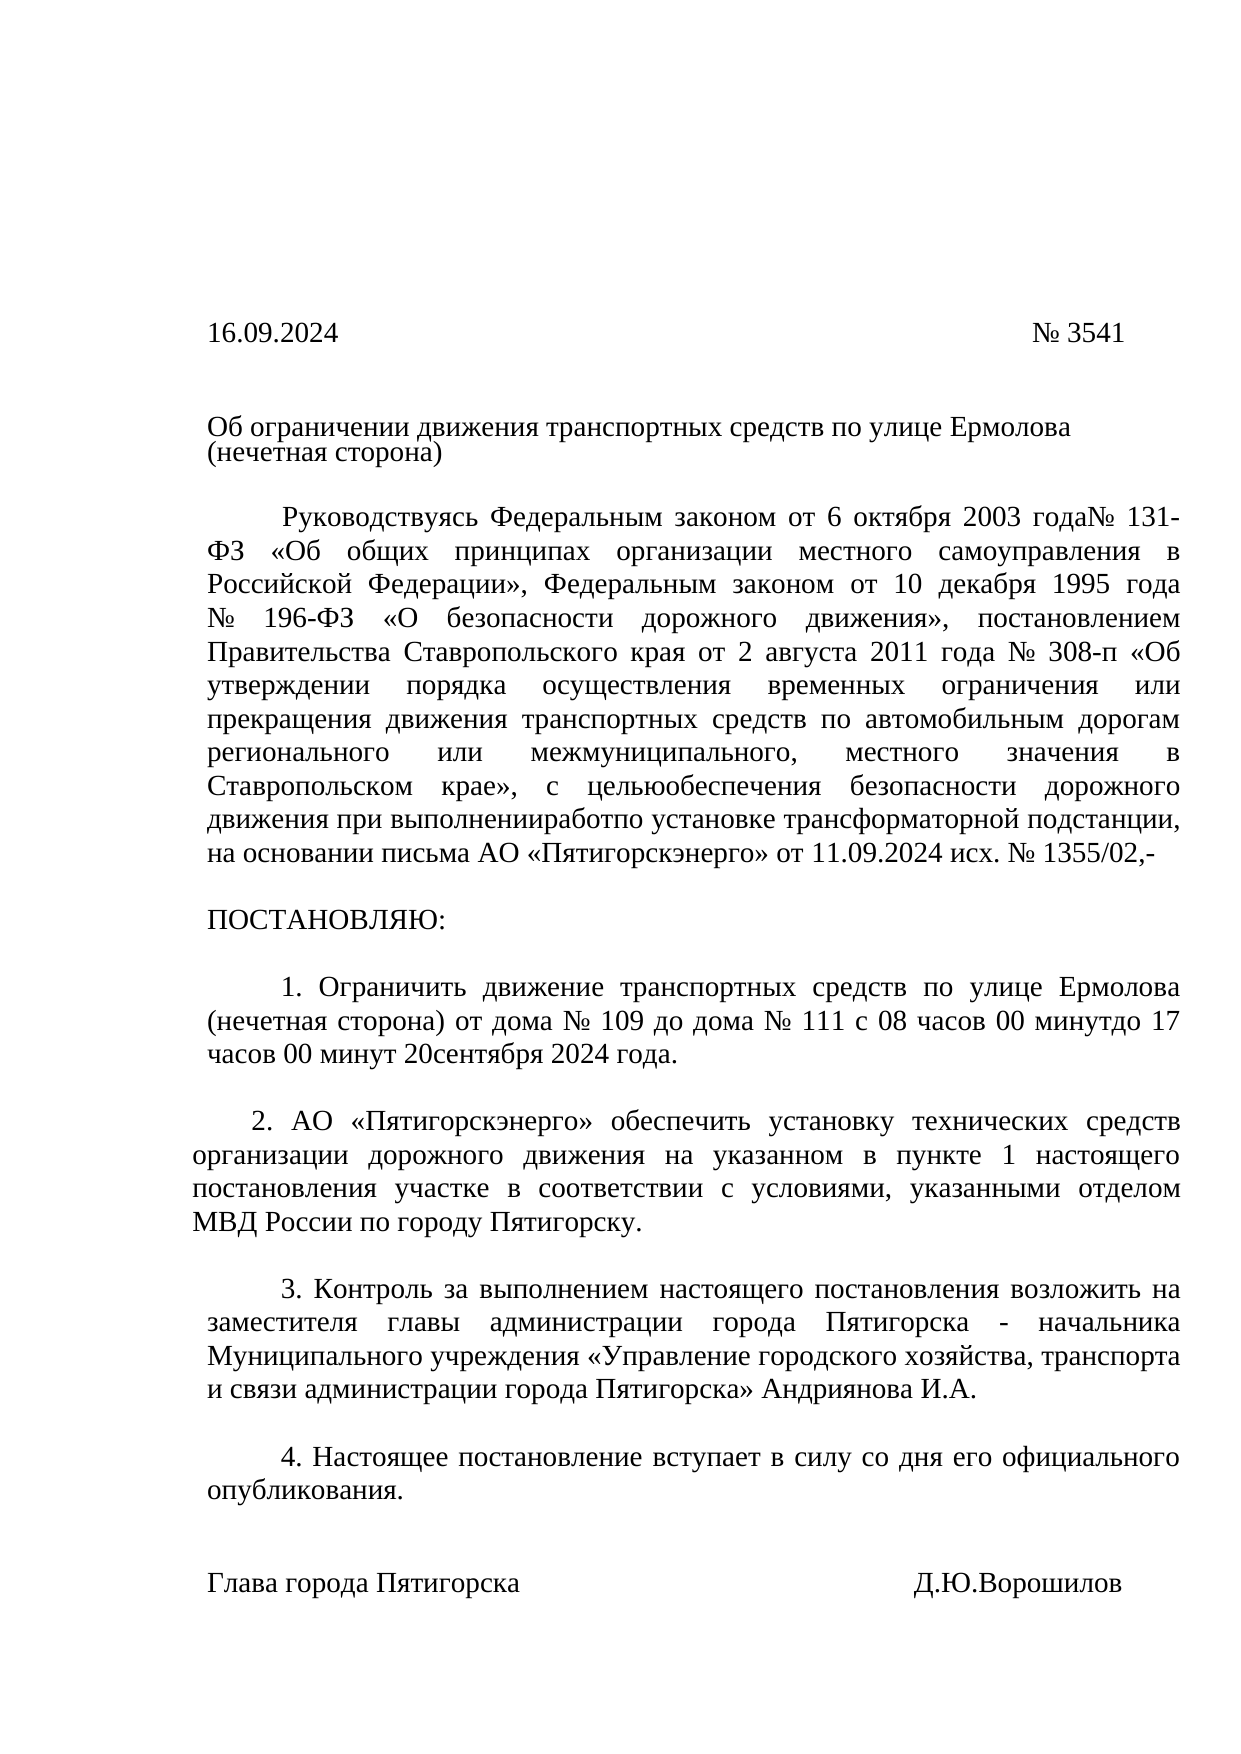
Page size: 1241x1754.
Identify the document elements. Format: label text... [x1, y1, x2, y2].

text ПОСТАНОВЛЯЮ: [207, 902, 1181, 936]
text 4. Настоящее постановление вступает в силу со дня его официального опубликования. [207, 1439, 1181, 1506]
text Глава города Пятигорска Д.Ю.Ворошилов [930, 1573, 1167, 1598]
text 16.09.2024 № 3541 [207, 315, 1181, 349]
text 1. Ограничить движение транспортных средств по улице Ермолова (нечетная сторона) от дома № 109 до дома № 111 с 08 часов 00 минутдо 17 часов 00 минут 20сентября 2024 года. [207, 969, 1181, 1070]
text Руководствуясь Федеральным законом от 6 октября 2003 года№ 131-ФЗ «Об общих принципах организации местного самоуправления в Российской Федерации», Федеральным законом от 10 декабря 1995 года № 196-ФЗ «О безопасности дорожного движения», постановлением Правительства Ставропольского края от 2 августа 2011 года № 308-п «Об утверждении порядка осуществления временных ограничения или прекращения движения транспортных средств по автомобильным дорогам регионального или межмуниципального, местного значения в Ставропольском крае», с цельюобеспечения безопасности дорожного движения при выполненииработпо установке трансформаторной подстанции, на основании письма АО «Пятигорскэнерго» от 11.09.2024 исх. № 1355/02,- [207, 499, 1181, 868]
text 2. АО «Пятигорскэнерго» обеспечить установку технических средств организации дорожного движения на указанном в пункте 1 настоящего постановления участке в соответствии с условиями, указанными отделом МВД России по городу Пятигорску. [192, 1103, 1181, 1237]
text 3. Контроль за выполнением настоящего постановления возложить на заместителя главы администрации города Пятигорска - начальника Муниципального учреждения «Управление городского хозяйства, транспорта и связи администрации города Пятигорска» Андриянова И.А. [207, 1271, 1181, 1405]
text Об ограничении движения транспортных средств по улице Ермолова (нечетная сторона) [207, 416, 1181, 466]
text Глава города Пятигорска Д.Ю.Ворошилов [103, 1573, 920, 1598]
